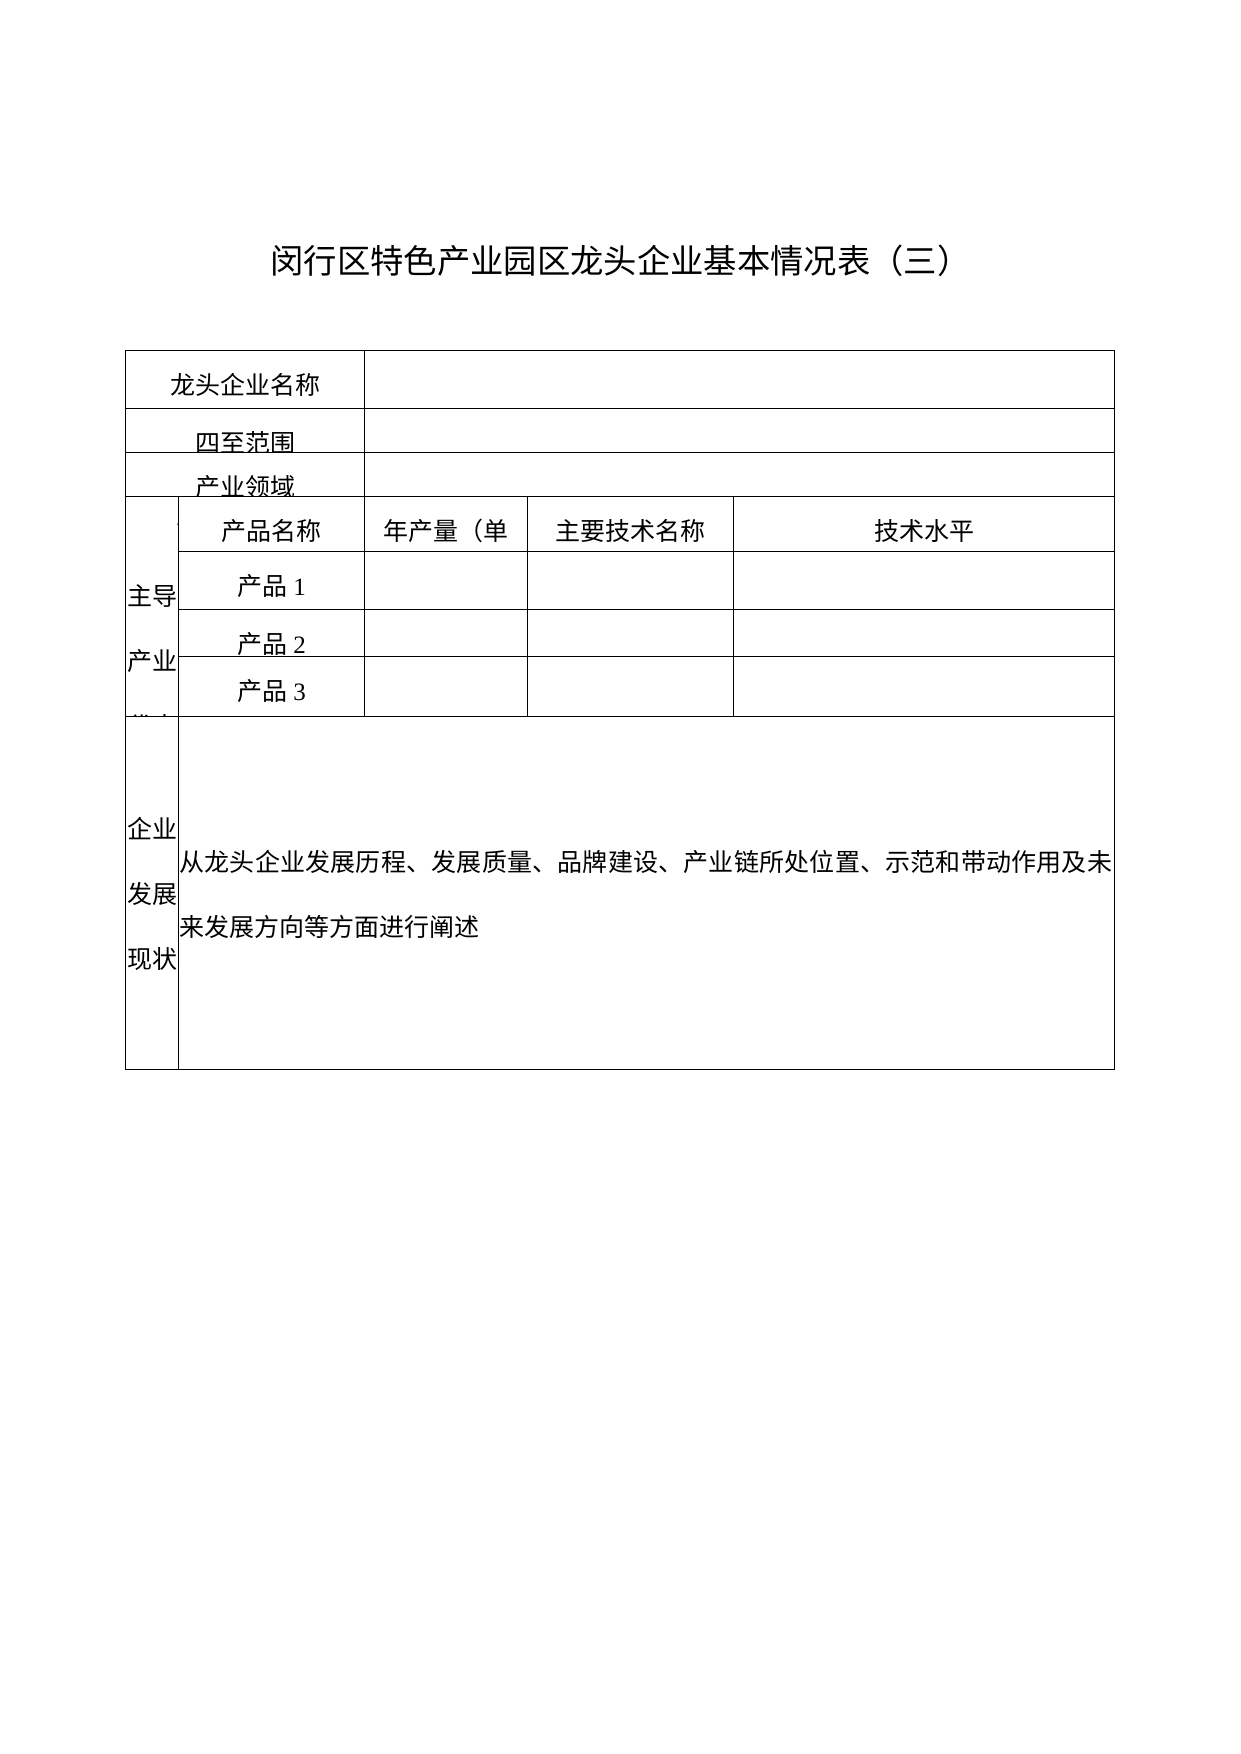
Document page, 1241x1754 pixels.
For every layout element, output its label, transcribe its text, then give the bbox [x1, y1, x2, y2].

table_cell 管主导产业代表性产业及技术 [126, 497, 178, 716]
table_cell [365, 657, 527, 716]
table_header 龙头企业名称 [126, 351, 364, 408]
table_cell 企业发展现状 [126, 717, 178, 1069]
table_cell 产品 1 [179, 552, 364, 609]
table_cell [734, 657, 1114, 716]
table_cell 产业领域 [126, 453, 364, 496]
table_cell 产品 3 [179, 657, 364, 716]
table_cell 技术水平 （国际先进、国内领先、国内先进） [734, 497, 1114, 551]
text 闵行区特色产业园区龙头企业基本情况表（三） [187, 227, 1053, 285]
table_cell [528, 657, 733, 716]
table_cell 年产量（单位） [365, 497, 527, 551]
table_cell 四至范围 [126, 409, 364, 452]
table_cell [365, 610, 527, 656]
table_cell [528, 610, 733, 656]
table_cell 从龙头企业发展历程、发展质量、品牌建设、产业链所处位置、示范和带动作用及未来发展方向等方面进行阐述 [179, 717, 1114, 1069]
table_cell 产品 2 [179, 610, 364, 656]
table_cell [734, 552, 1114, 609]
table_cell [365, 552, 527, 609]
table_cell [365, 453, 1114, 496]
table_header [365, 351, 1114, 408]
table_cell [528, 552, 733, 609]
table_cell [365, 409, 1114, 452]
table_cell 主要技术名称 [528, 497, 733, 551]
table_cell [734, 610, 1114, 656]
table_cell 产品名称 [179, 497, 364, 551]
